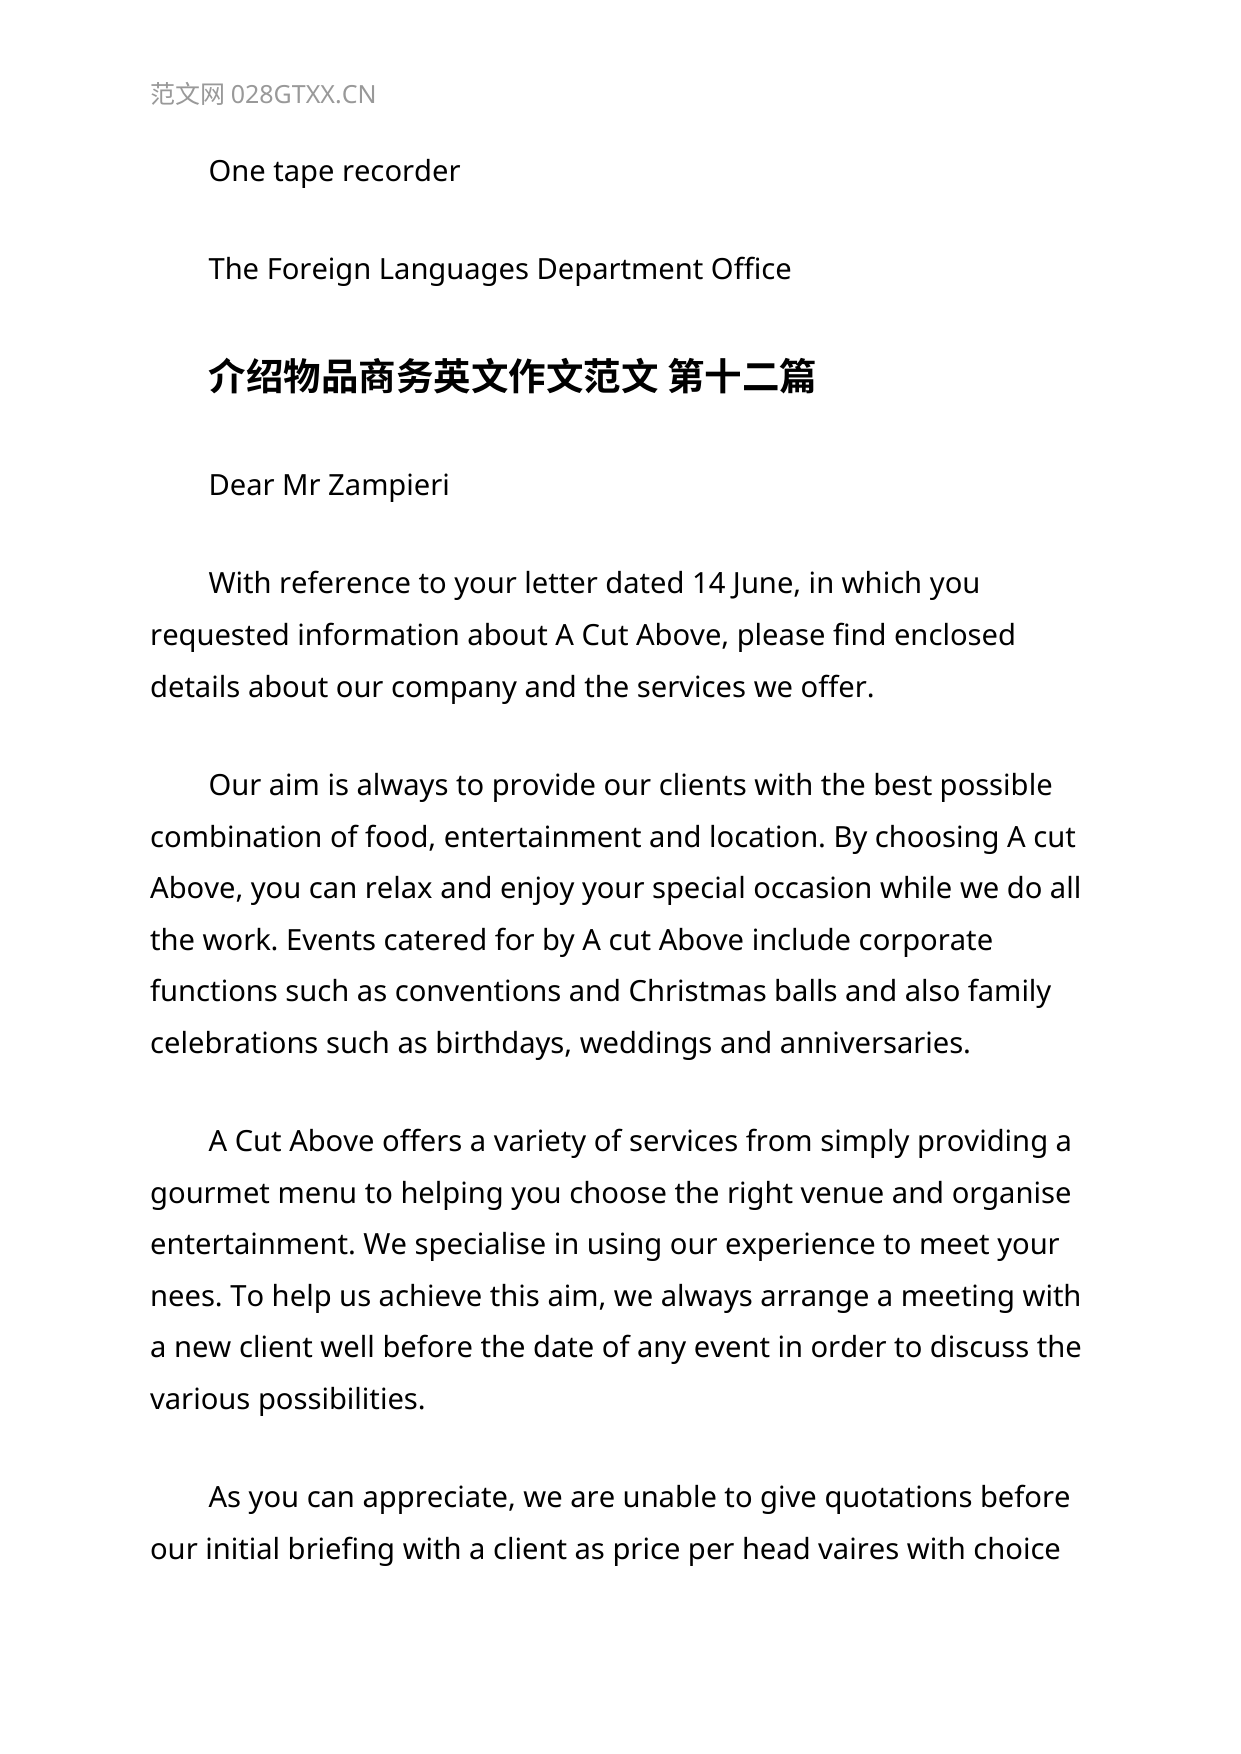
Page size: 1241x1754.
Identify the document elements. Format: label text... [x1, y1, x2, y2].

text Our aim is always to provide our clients with the best possible combination of food, entertainment and location. By choosing A cut Above, you can relax and enjoy your special occasion while we do all the work. Events catered for by A cut Above include corporate functions such as conventions and Christmas balls and also family celebrations such as birthdays, weddings and anniversaries. [150, 764, 1090, 1062]
text One tape recorder [150, 150, 1090, 190]
text With reference to your letter dated 14 June, in which you requested information about A Cut Above, please find enclosed details about our company and the services we offer. [150, 563, 1090, 706]
text 介绍物品商务英文作文范文 第十二篇 [150, 347, 1090, 401]
text A Cut Above offers a variety of services from simply providing a gourmet menu to helping you choose the right venue and organise entertainment. We specialise in using our experience to meet your nees. To help us achieve this aim, we always arrange a meeting with a new client well before the date of any event in order to discuss the various possibilities. [150, 1121, 1090, 1418]
text Dear Mr Zampieri [150, 464, 1090, 504]
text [150, 1477, 1090, 1568]
text The Foreign Languages Department Office [150, 248, 1090, 288]
